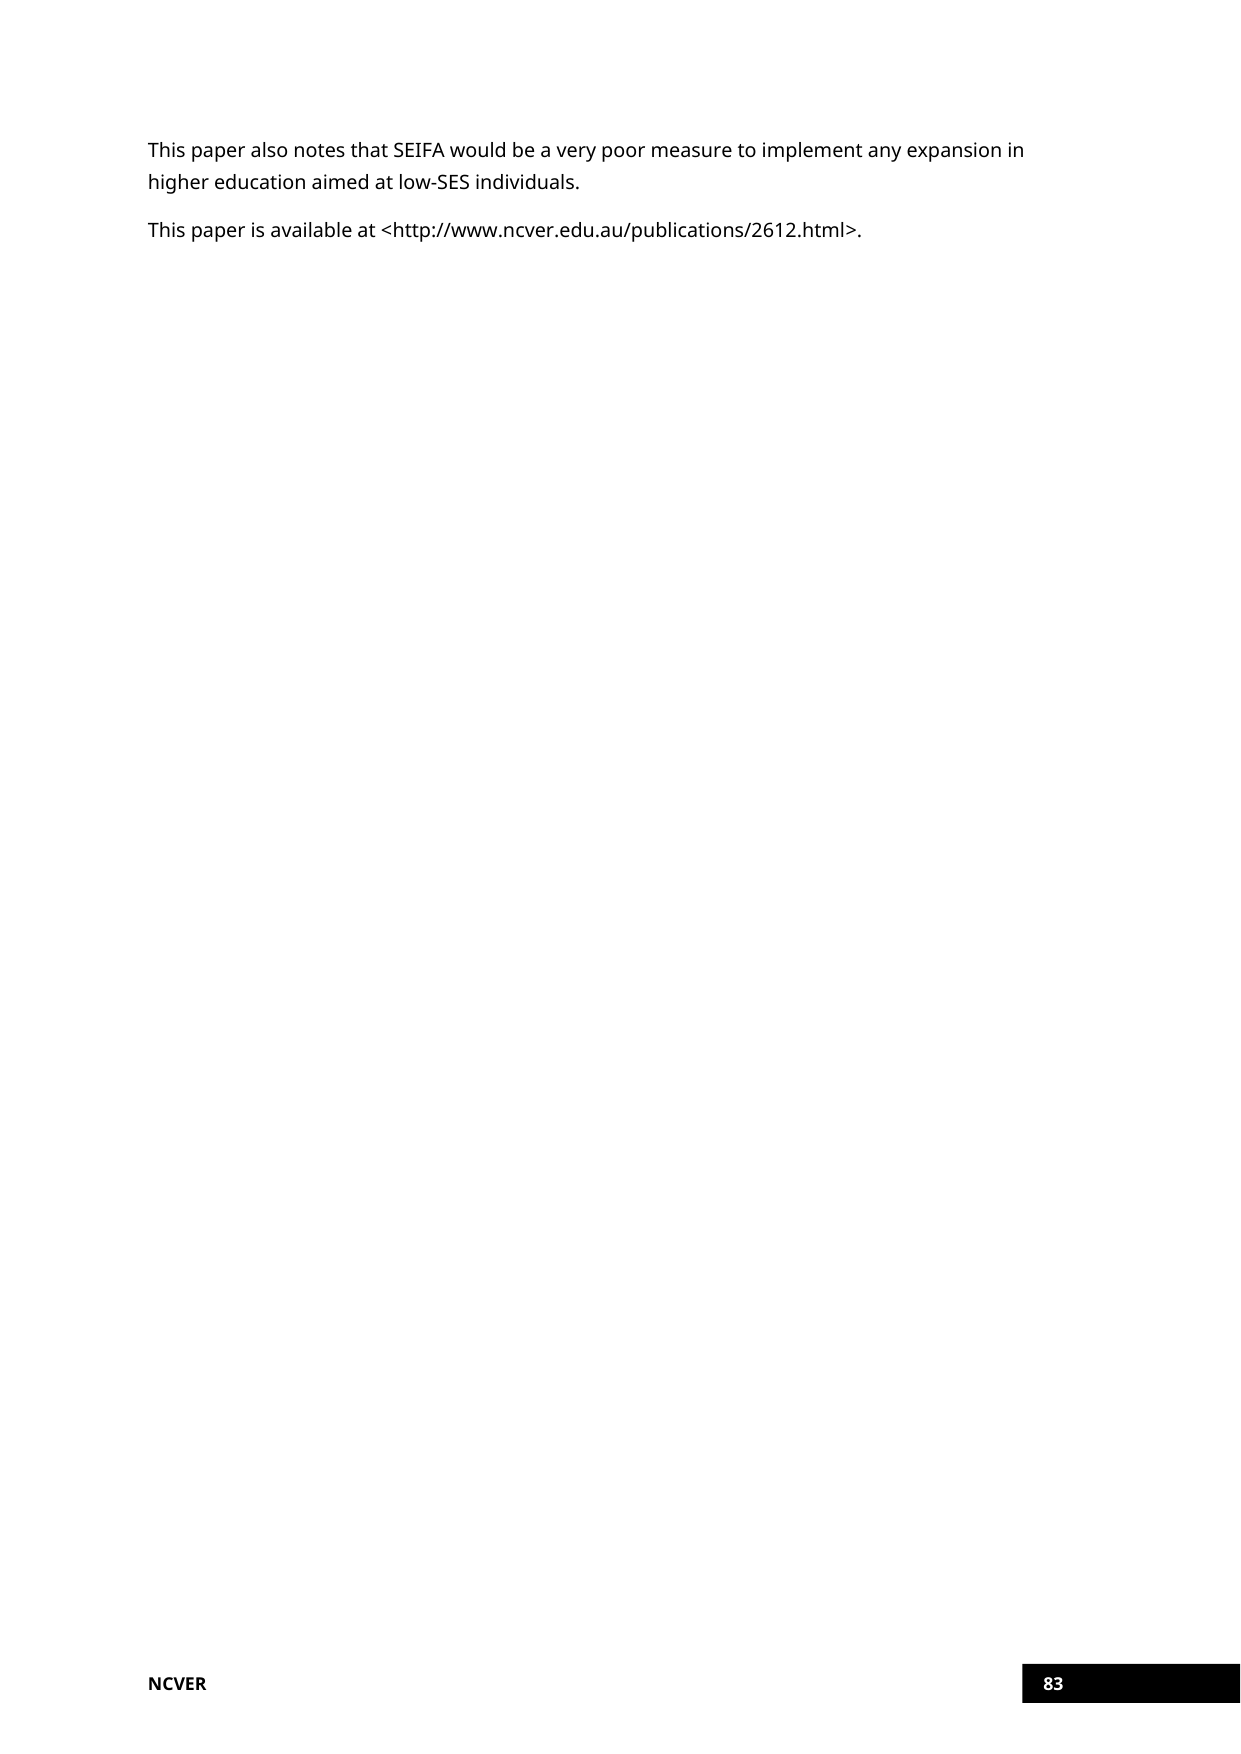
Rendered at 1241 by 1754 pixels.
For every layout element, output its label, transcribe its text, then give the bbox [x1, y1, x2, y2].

text This paper also notes that SEIFA would be a very poor measure to implement any expansion in higher education aimed at low-SES individuals. [148, 133, 1063, 195]
text This paper is available at <http://www.ncver.edu.au/publications/2612.html>. [148, 212, 1063, 243]
